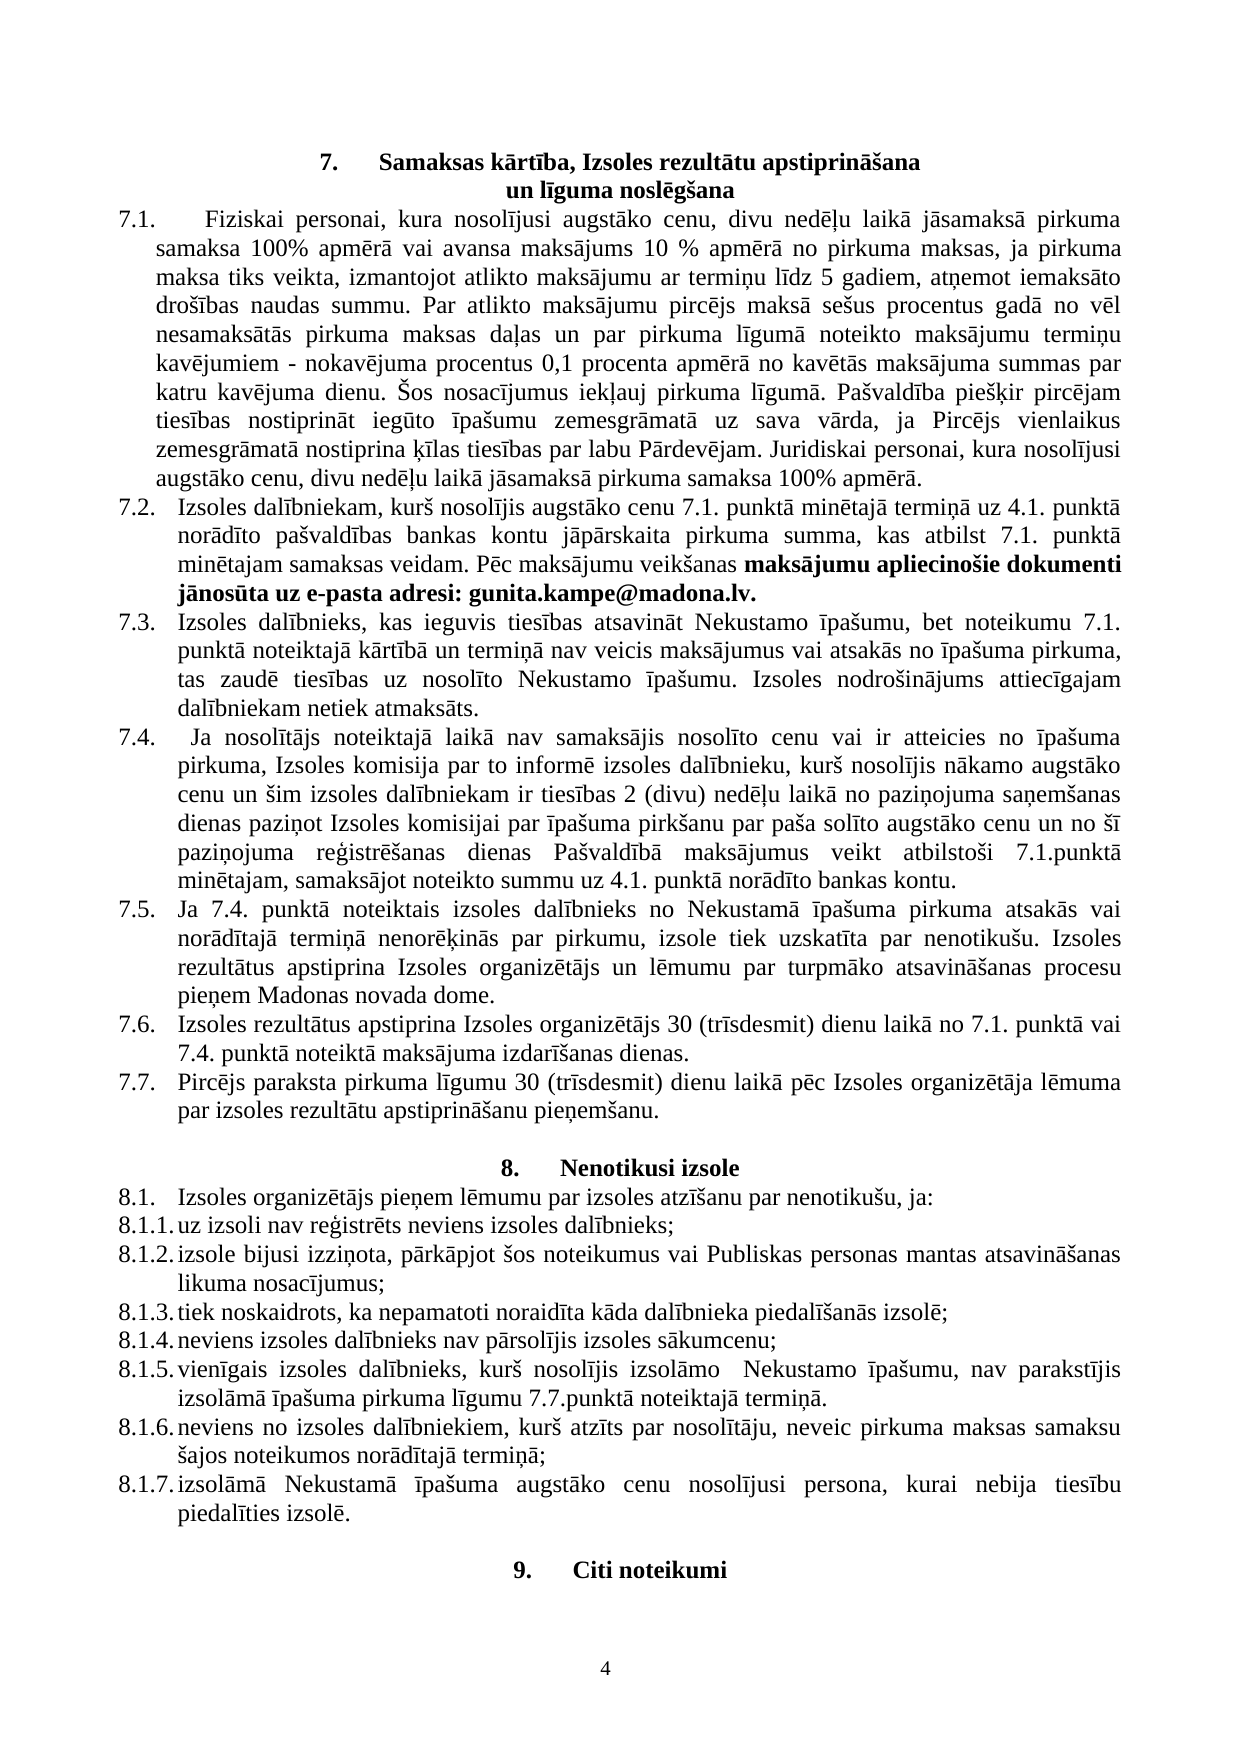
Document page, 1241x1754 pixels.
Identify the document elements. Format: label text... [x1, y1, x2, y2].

list Fiziskai personai, kura nosolījusi augstāko cenu, divu nedēļu laikā jāsamaksā pirkuma samaksa 100% apmērā vai avansa maksājums 10 % apmērā no pirkuma maksas, ja pirkuma maksa tiks veikta, izmantojot atlikto maksājumu ar termiņu līdz 5 gadiem, atņemot iemaksāto drošības naudas summu. Par atlikto maksājumu pircējs maksā sešus procentus gadā no vēl nesamaksātās pirkuma maksas daļas un par pirkuma līgumā noteikto maksājumu termiņu kavējumiem - nokavējuma procentus 0,1 procenta apmērā no kavētās maksājuma summas par katru kavējuma dienu. Šos nosacījumus iekļauj pirkuma līgumā. Pašvaldība piešķir pircējam tiesības nostiprināt iegūto īpašumu zemesgrāmatā uz sava vārda, ja Pircējs vienlaikus zemesgrāmatā nostiprina ķīlas tiesības par labu Pārdevējam. Juridiskai personai, kura nosolījusi augstāko cenu, divu nedēļu laikā jāsamaksā pirkuma samaksa 100% apmērā. [118, 204, 1122, 492]
list Citi noteikumi [118, 1556, 1122, 1584]
list Izsoles dalībniekam, kurš nosolījis augstāko cenu 7.1. punktā minētajā termiņā uz 4.1. punktā norādīto pašvaldības bankas kontu jāpārskaita pirkuma summa, kas atbilst 7.1. punktā minētajam samaksas veidam. Pēc maksājumu veikšanas maksājumu apliecinošie dokumenti jānosūta uz e-pasta adresi: gunita.kampe@madona.lv. [118, 492, 1122, 607]
list Samaksas kārtība, Izsoles rezultātu apstiprināšana [118, 147, 1122, 176]
list neviens izsoles dalībnieks nav pārsolījis izsoles sākumcenu; [118, 1326, 1122, 1354]
list Nenotikusi izsole [118, 1153, 1122, 1182]
list tiek noskaidrots, ka nepamatoti noraidīta kāda dalībnieka piedalīšanās izsolē; [118, 1297, 1122, 1326]
list neviens no izsoles dalībniekiem, kurš atzīts par nosolītāju, neveic pirkuma maksas samaksu šajos noteikumos norādītajā termiņā; [118, 1412, 1122, 1469]
list vienīgais izsoles dalībnieks, kurš nosolījis izsolāmo Nekustamo īpašumu, nav parakstījis izsolāmā īpašuma pirkuma līgumu 7.7.punktā noteiktajā termiņā. [118, 1354, 1122, 1412]
list izsole bijusi izziņota, pārkāpjot šos noteikumus vai Publiskas personas mantas atsavināšanas likuma nosacījumus; [118, 1239, 1122, 1297]
list un līguma noslēgšana [118, 176, 1122, 204]
list Ja 7.4. punktā noteiktais izsoles dalībnieks no Nekustamā īpašuma pirkuma atsakās vai norādītajā termiņā nenorēķinās par pirkumu, izsole tiek uzskatīta par nenotikušu. Izsoles rezultātus apstiprina Izsoles organizētājs un lēmumu par turpmāko atsavināšanas procesu pieņem Madonas novada dome. [118, 894, 1122, 1009]
list uz izsoli nav reģistrēts neviens izsoles dalībnieks; [118, 1211, 1122, 1239]
list Pircējs paraksta pirkuma līgumu 30 (trīsdesmit) dienu laikā pēc Izsoles organizētāja lēmuma par izsoles rezultātu apstiprināšanu pieņemšanu. [118, 1067, 1122, 1124]
list Izsoles organizētājs pieņem lēmumu par izsoles atzīšanu par nenotikušu, ja: [118, 1182, 1122, 1211]
list Izsoles dalībnieks, kas ieguvis tiesības atsavināt Nekustamo īpašumu, bet noteikumu 7.1. punktā noteiktajā kārtībā un termiņā nav veicis maksājumus vai atsakās no īpašuma pirkuma, tas zaudē tiesības uz nosolīto Nekustamo īpašumu. Izsoles nodrošinājums attiecīgajam dalībniekam netiek atmaksāts. [118, 607, 1122, 722]
list Ja nosolītājs noteiktajā laikā nav samaksājis nosolīto cenu vai ir atteicies no īpašuma pirkuma, Izsoles komisija par to informē izsoles dalībnieku, kurš nosolījis nākamo augstāko cenu un šim izsoles dalībniekam ir tiesības 2 (divu) nedēļu laikā no paziņojuma saņemšanas dienas paziņot Izsoles komisijai par īpašuma pirkšanu par paša solīto augstāko cenu un no šī paziņojuma reģistrēšanas dienas Pašvaldībā maksājumus veikt atbilstoši 7.1.punktā minētajam, samaksājot noteikto summu uz 4.1. punktā norādīto bankas kontu. [118, 722, 1122, 894]
list izsolāmā Nekustamā īpašuma augstāko cenu nosolījusi persona, kurai nebija tiesību piedalīties izsolē. [118, 1469, 1122, 1527]
list Izsoles rezultātus apstiprina Izsoles organizētājs 30 (trīsdesmit) dienu laikā no 7.1. punktā vai 7.4. punktā noteiktā maksājuma izdarīšanas dienas. [118, 1009, 1122, 1067]
